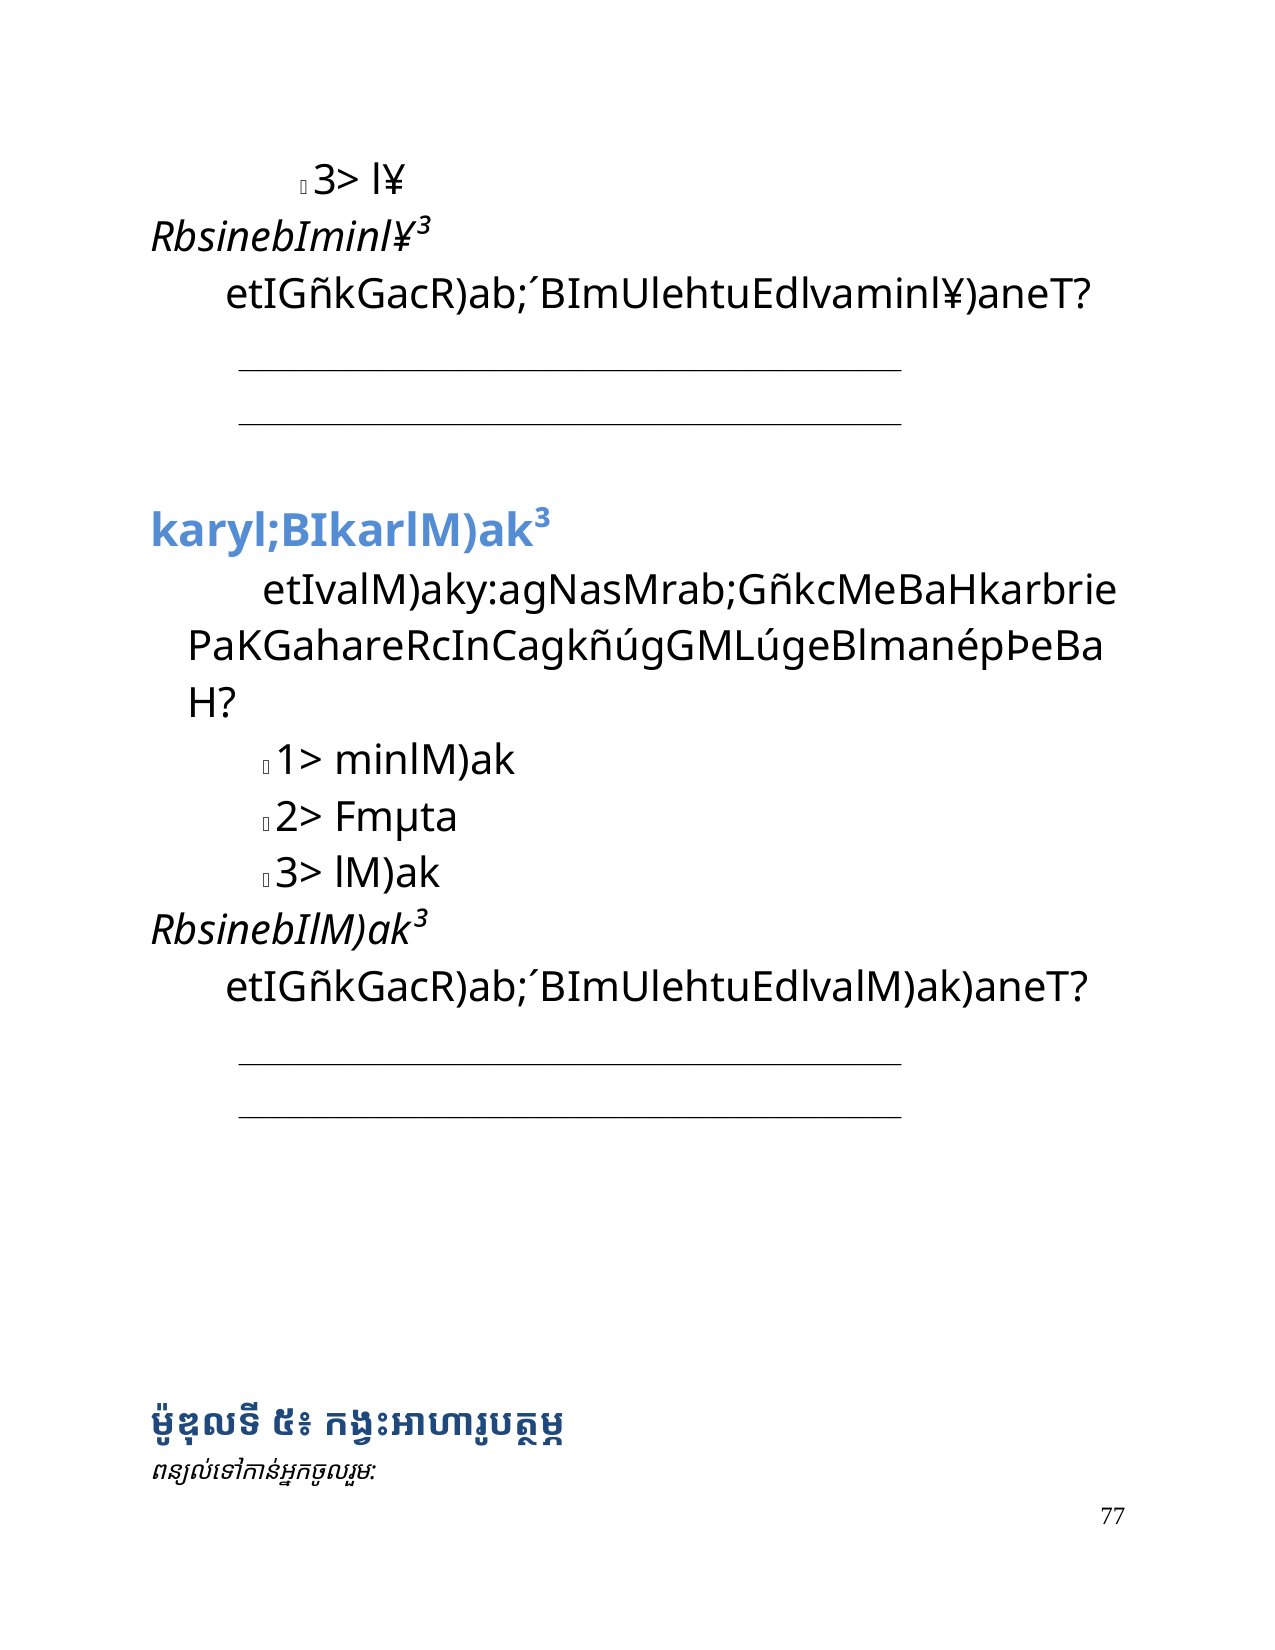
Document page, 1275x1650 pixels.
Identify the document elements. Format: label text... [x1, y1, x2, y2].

text 3> l¥ [300, 150, 1125, 207]
text karyl;BIkarlM)ak³ [150, 497, 1125, 559]
text etIGñkGacR)ab;´BImUlehtuEdlvaminl¥)aneT? [150, 263, 1125, 320]
text 3> lM)ak [262, 843, 1125, 900]
text etIGñkGacR)ab;´BImUlehtuEdlvalM)ak)aneT? [150, 957, 1125, 1014]
text 1> minlM)ak [262, 730, 1125, 787]
text 2> Fmµta [262, 787, 1125, 843]
text RbsinebIminl¥³ [150, 207, 1125, 263]
text etIvalM)aky:agNasMrab;GñkcMeBaHkarbriePaKGahareRcInCagkñúgGMLúgeBlmanépÞeBaH? [187, 559, 1125, 730]
text ពន្យល់ទៅកាន់អ្នកចូលរួម: [150, 1453, 1125, 1487]
text RbsinebIlM)ak³ [150, 900, 1125, 957]
text _____________________________________________________ [239, 399, 1125, 428]
text _____________________________________________________ [239, 1092, 1125, 1121]
text _____________________________________________________ [239, 1039, 1125, 1067]
text ម៉ូឌុលទី ៥៖ កង្វះអាហារូបត្ថម្ភ [150, 1396, 1125, 1447]
text _____________________________________________________ [239, 345, 1125, 374]
